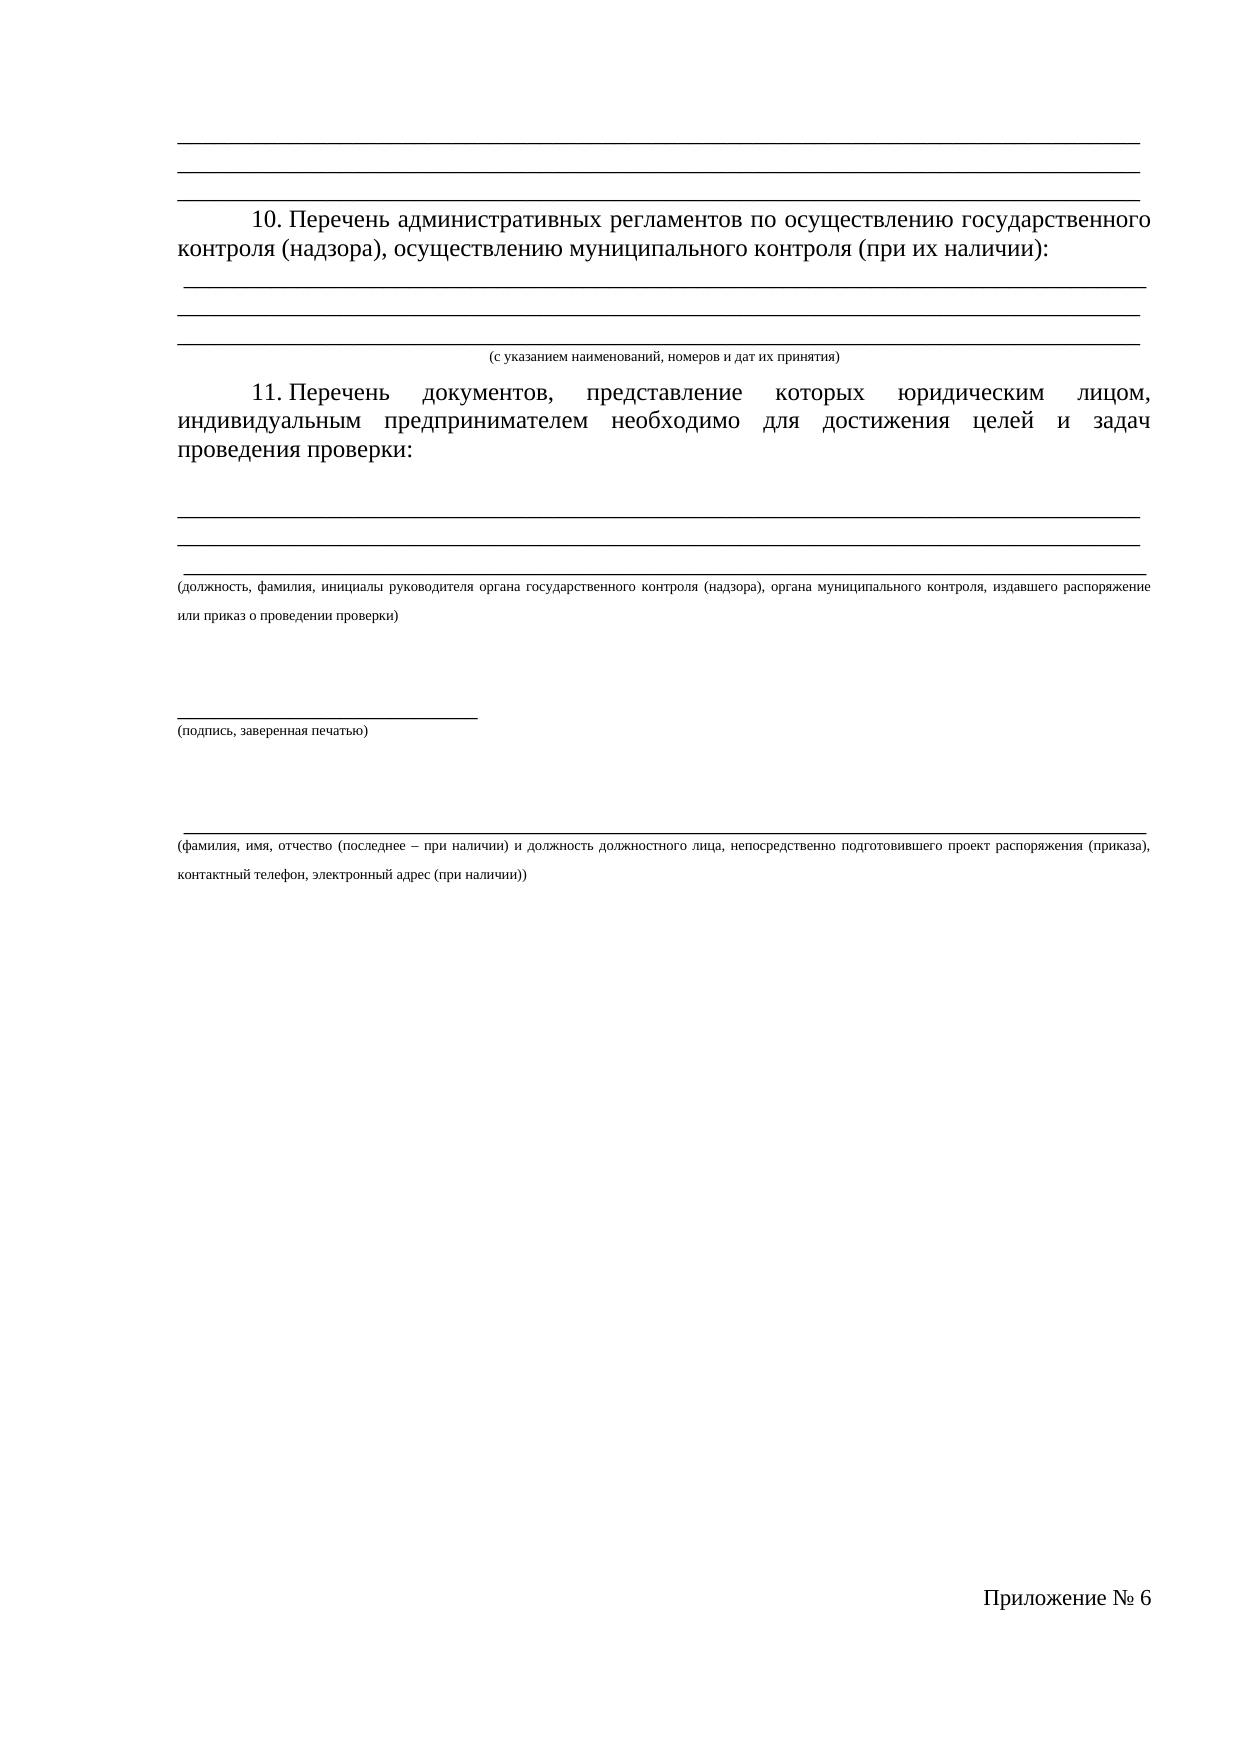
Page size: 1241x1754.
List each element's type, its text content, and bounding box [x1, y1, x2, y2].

text (подпись, заверенная печатью) [177, 722, 1152, 751]
text (фамилия, имя, отчество (последнее – при наличии) и должность должностного лица, непосредственно подготовившего проект распоряжения (приказа), контактный телефон, электронный адрес (при наличии)) [177, 837, 1152, 894]
text _____________________________________________________________________________ [177, 549, 1152, 578]
text 10. Перечень административных регламентов по осуществлению государственного контроля (надзора), осуществлению муниципального контроля (при их наличии): [177, 204, 1152, 262]
text (должность, фамилия, инициалы руководителя органа государственного контроля (надзора), органа муниципального контроля, издавшего распоряжение или приказ о проведении проверки) [177, 578, 1152, 636]
text ________________________ [177, 693, 1152, 722]
text 11. Перечень документов, представление которых юридическим лицом, индивидуальным предпринимателем необходимо для достижения целей и задач проведения проверки: [177, 377, 1152, 463]
text _____________________________________________________________________________ [177, 808, 1152, 837]
text Приложение № 6 [177, 1584, 1152, 1611]
text (с указанием наименований, номеров и дат их принятия) [177, 348, 1152, 377]
text __________________________________________________________________________________________________________________________________________________________ [177, 492, 1152, 549]
